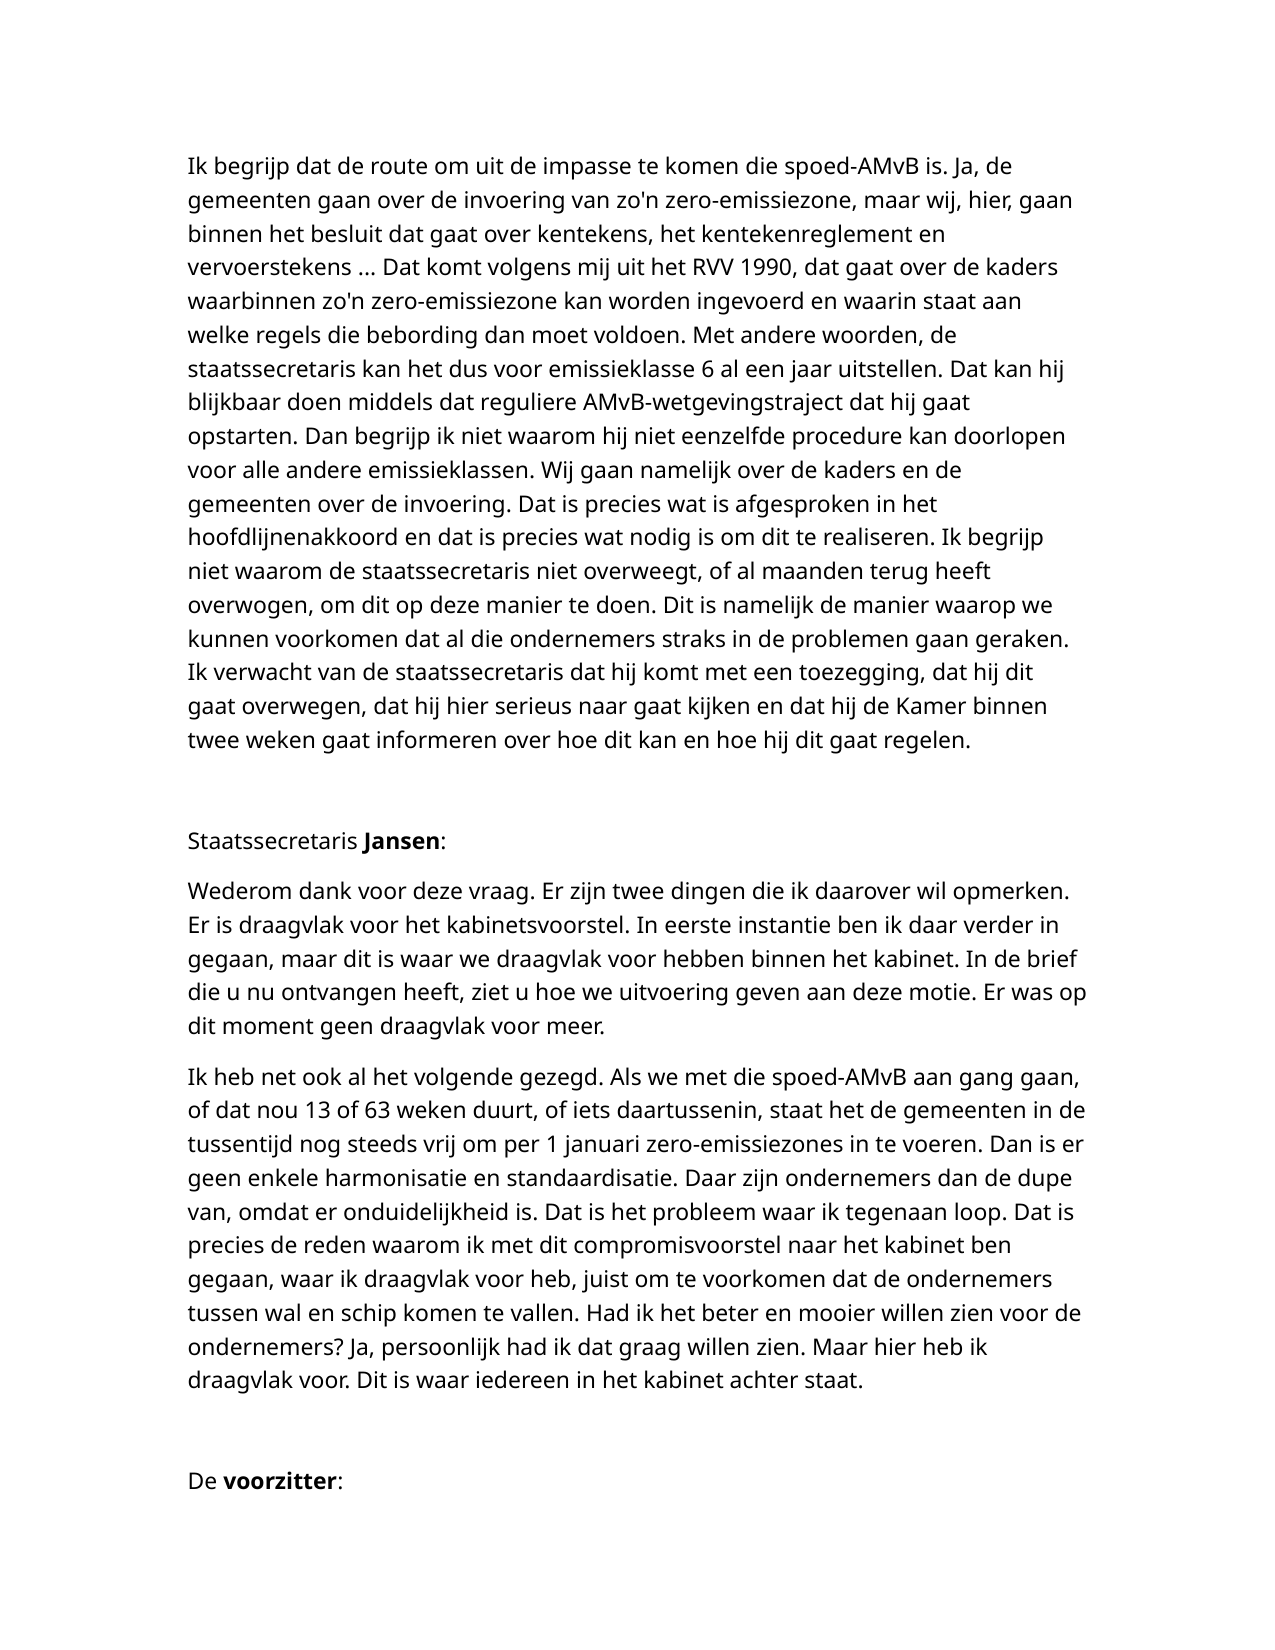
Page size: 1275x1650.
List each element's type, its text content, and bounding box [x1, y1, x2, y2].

text Wederom dank voor deze vraag. Er zijn twee dingen die ik daarover wil opmerken. Er is draagvlak voor het kabinetsvoorstel. In eerste instantie ben ik daar verder in gegaan, maar dit is waar we draagvlak voor hebben binnen het kabinet. In de brief die u nu ontvangen heeft, ziet u hoe we uitvoering geven aan deze motie. Er was op dit moment geen draagvlak voor meer. [187, 875, 1087, 1041]
text Ik heb net ook al het volgende gezegd. Als we met die spoed-AMvB aan gang gaan, of dat nou 13 of 63 weken duurt, of iets daartussenin, staat het de gemeenten in de tussentijd nog steeds vrij om per 1 januari zero-emissiezones in te voeren. Dan is er geen enkele harmonisatie en standaardisatie. Daar zijn ondernemers dan de dupe van, omdat er onduidelijkheid is. Dat is het probleem waar ik tegenaan loop. Dat is precies de reden waarom ik met dit compromisvoorstel naar het kabinet ben gegaan, waar ik draagvlak voor heb, juist om te voorkomen dat de ondernemers tussen wal en schip komen te vallen. Had ik het beter en mooier willen zien voor de ondernemers? Ja, persoonlijk had ik dat graag willen zien. Maar hier heb ik draagvlak voor. Dit is waar iedereen in het kabinet achter staat. [187, 1060, 1087, 1395]
text De voorzitter: [187, 1465, 1087, 1496]
text Staatssecretaris Jansen: [187, 824, 1087, 856]
text Ik begrijp dat de route om uit de impasse te komen die spoed-AMvB is. Ja, de gemeenten gaan over de invoering van zo'n zero-emissiezone, maar wij, hier, gaan binnen het besluit dat gaat over kentekens, het kentekenreglement en vervoerstekens ... Dat komt volgens mij uit het RVV 1990, dat gaat over de kaders waarbinnen zo'n zero-emissiezone kan worden ingevoerd en waarin staat aan welke regels die bebording dan moet voldoen. Met andere woorden, de staatssecretaris kan het dus voor emissieklasse 6 al een jaar uitstellen. Dat kan hij blijkbaar doen middels dat reguliere AMvB-wetgevingstraject dat hij gaat opstarten. Dan begrijp ik niet waarom hij niet eenzelfde procedure kan doorlopen voor alle andere emissieklassen. Wij gaan namelijk over de kaders en de gemeenten over de invoering. Dat is precies wat is afgesproken in het hoofdlijnenakkoord en dat is precies wat nodig is om dit te realiseren. Ik begrijp niet waarom de staatssecretaris niet overweegt, of al maanden terug heeft overwogen, om dit op deze manier te doen. Dit is namelijk de manier waarop we kunnen voorkomen dat al die ondernemers straks in de problemen gaan geraken. Ik verwacht van de staatssecretaris dat hij komt met een toezegging, dat hij dit gaat overwegen, dat hij hier serieus naar gaat kijken en dat hij de Kamer binnen twee weken gaat informeren over hoe dit kan en hoe hij dit gaat regelen. [187, 150, 1087, 755]
